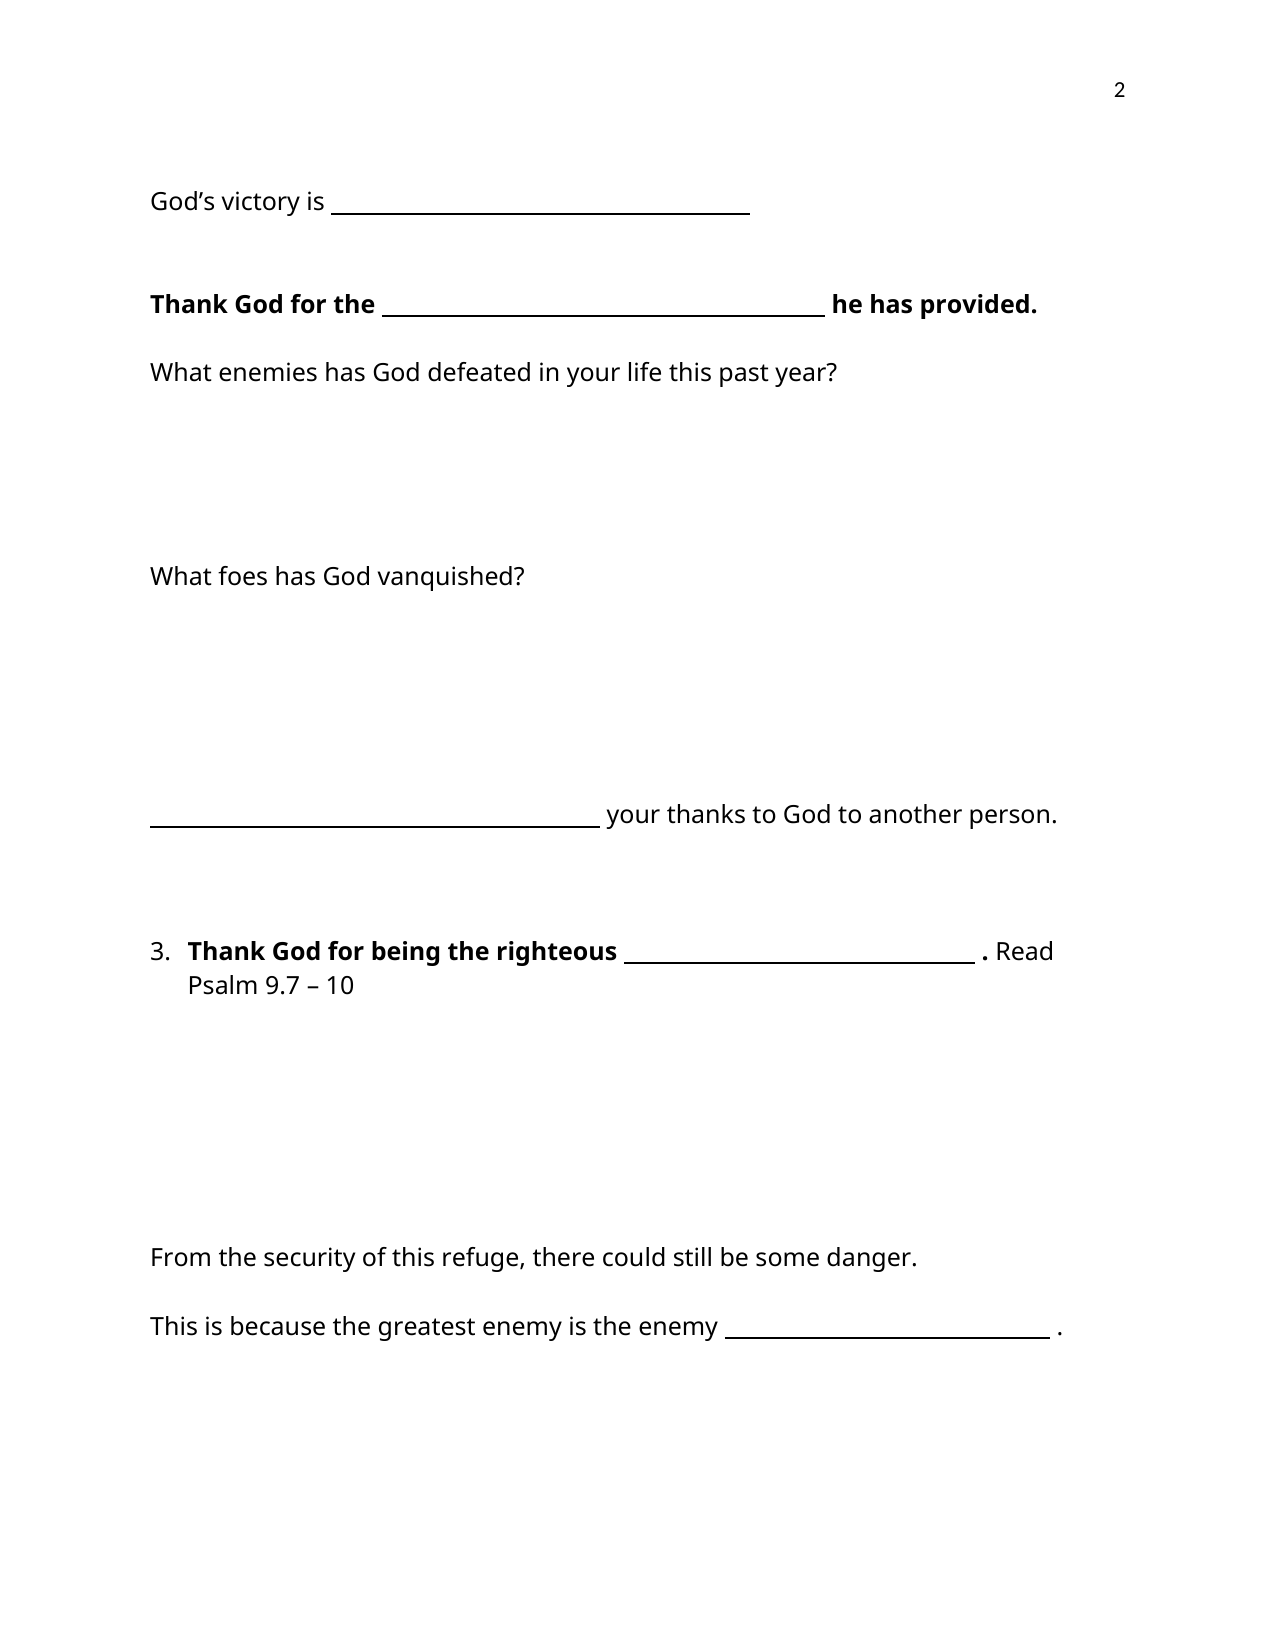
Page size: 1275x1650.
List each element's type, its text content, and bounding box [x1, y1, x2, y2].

text From the security of this refuge, there could still be some danger. [150, 1240, 1125, 1274]
text What foes has God vanquished? [150, 559, 1125, 593]
list Thank God for being the righteous . Read Psalm 9.7 – 10 [150, 933, 1125, 1002]
text What enemies has God defeated in your life this past year? [150, 354, 1125, 388]
text Thank God for the he has provided. [150, 286, 1125, 320]
text God’s victory is [150, 184, 1125, 218]
text your thanks to God to another person. [150, 797, 1125, 831]
text This is because the greatest enemy is the enemy . [150, 1308, 1125, 1342]
